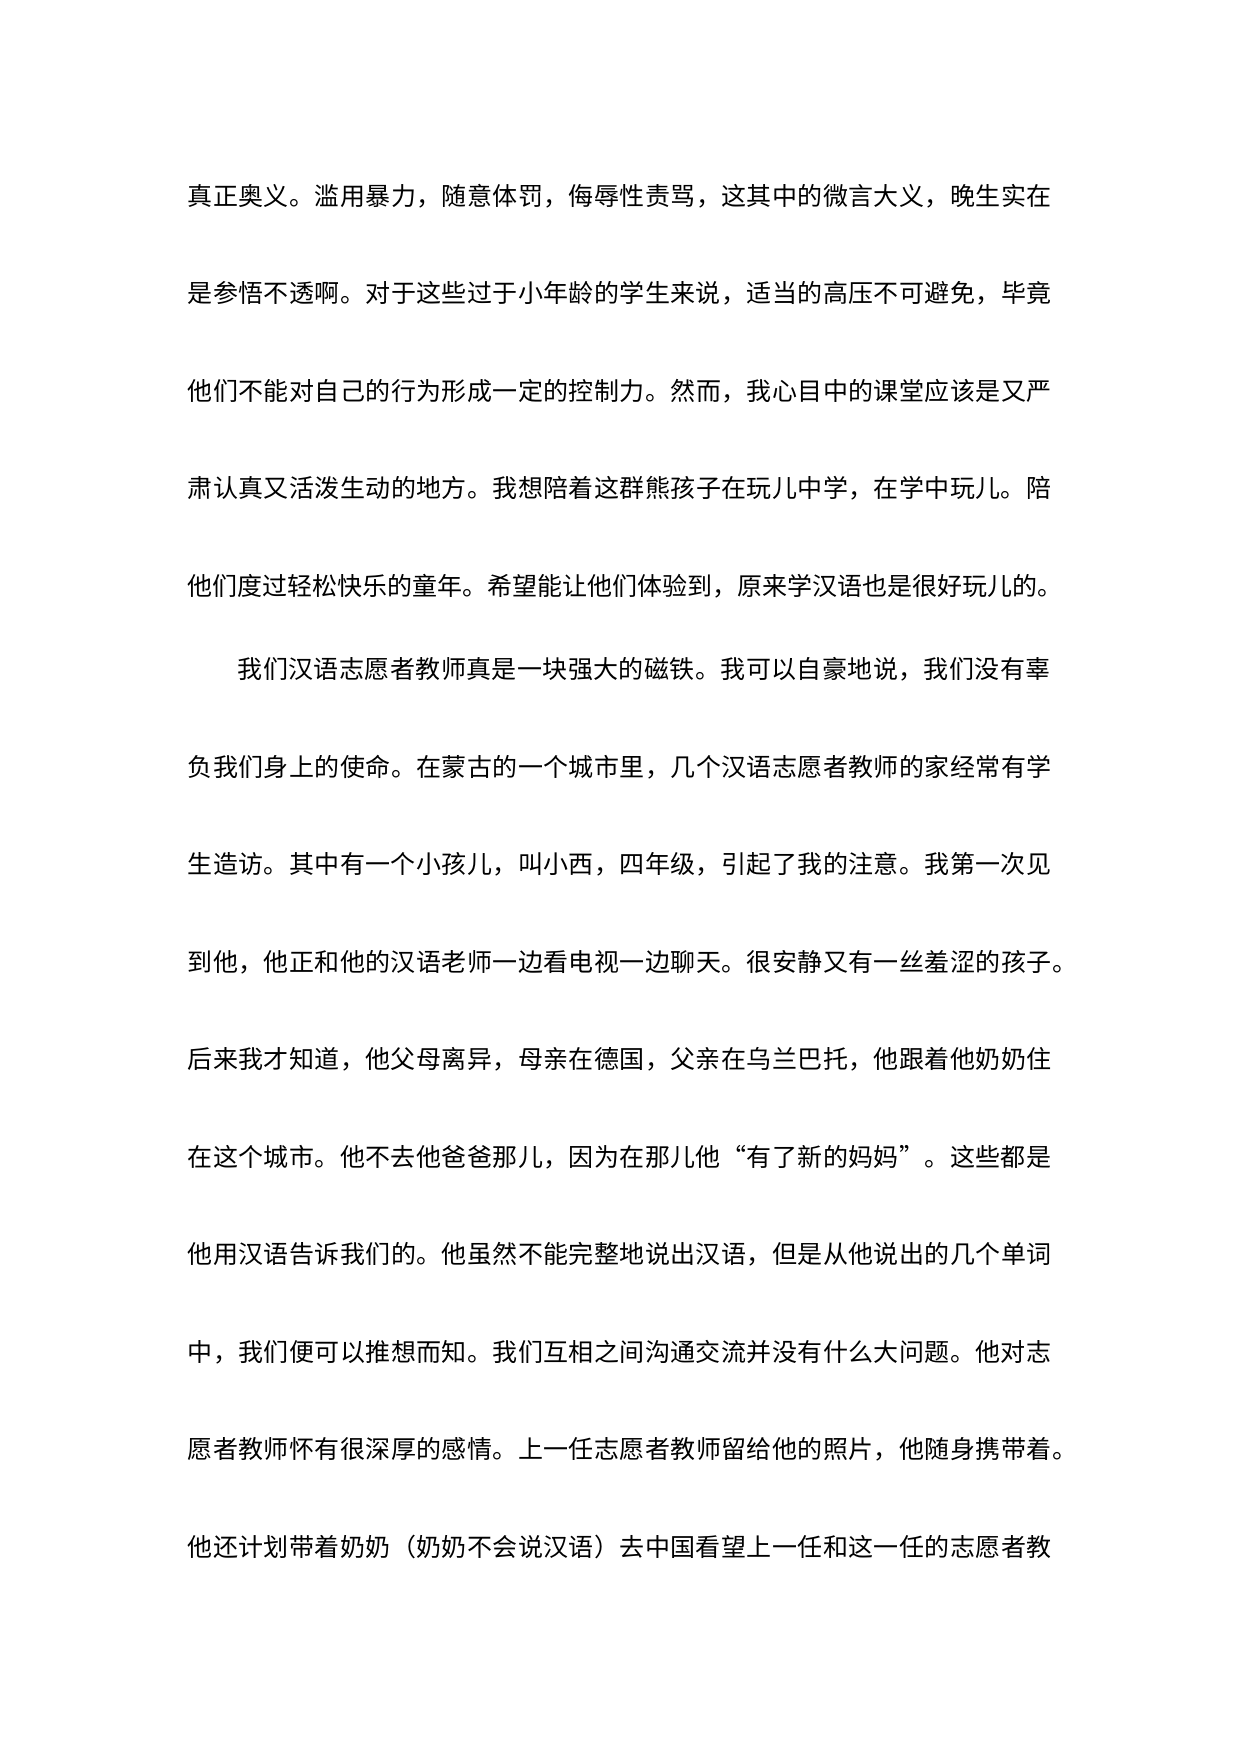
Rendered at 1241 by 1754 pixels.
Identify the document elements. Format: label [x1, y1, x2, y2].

text [187, 162, 1053, 617]
text [187, 635, 1053, 1578]
